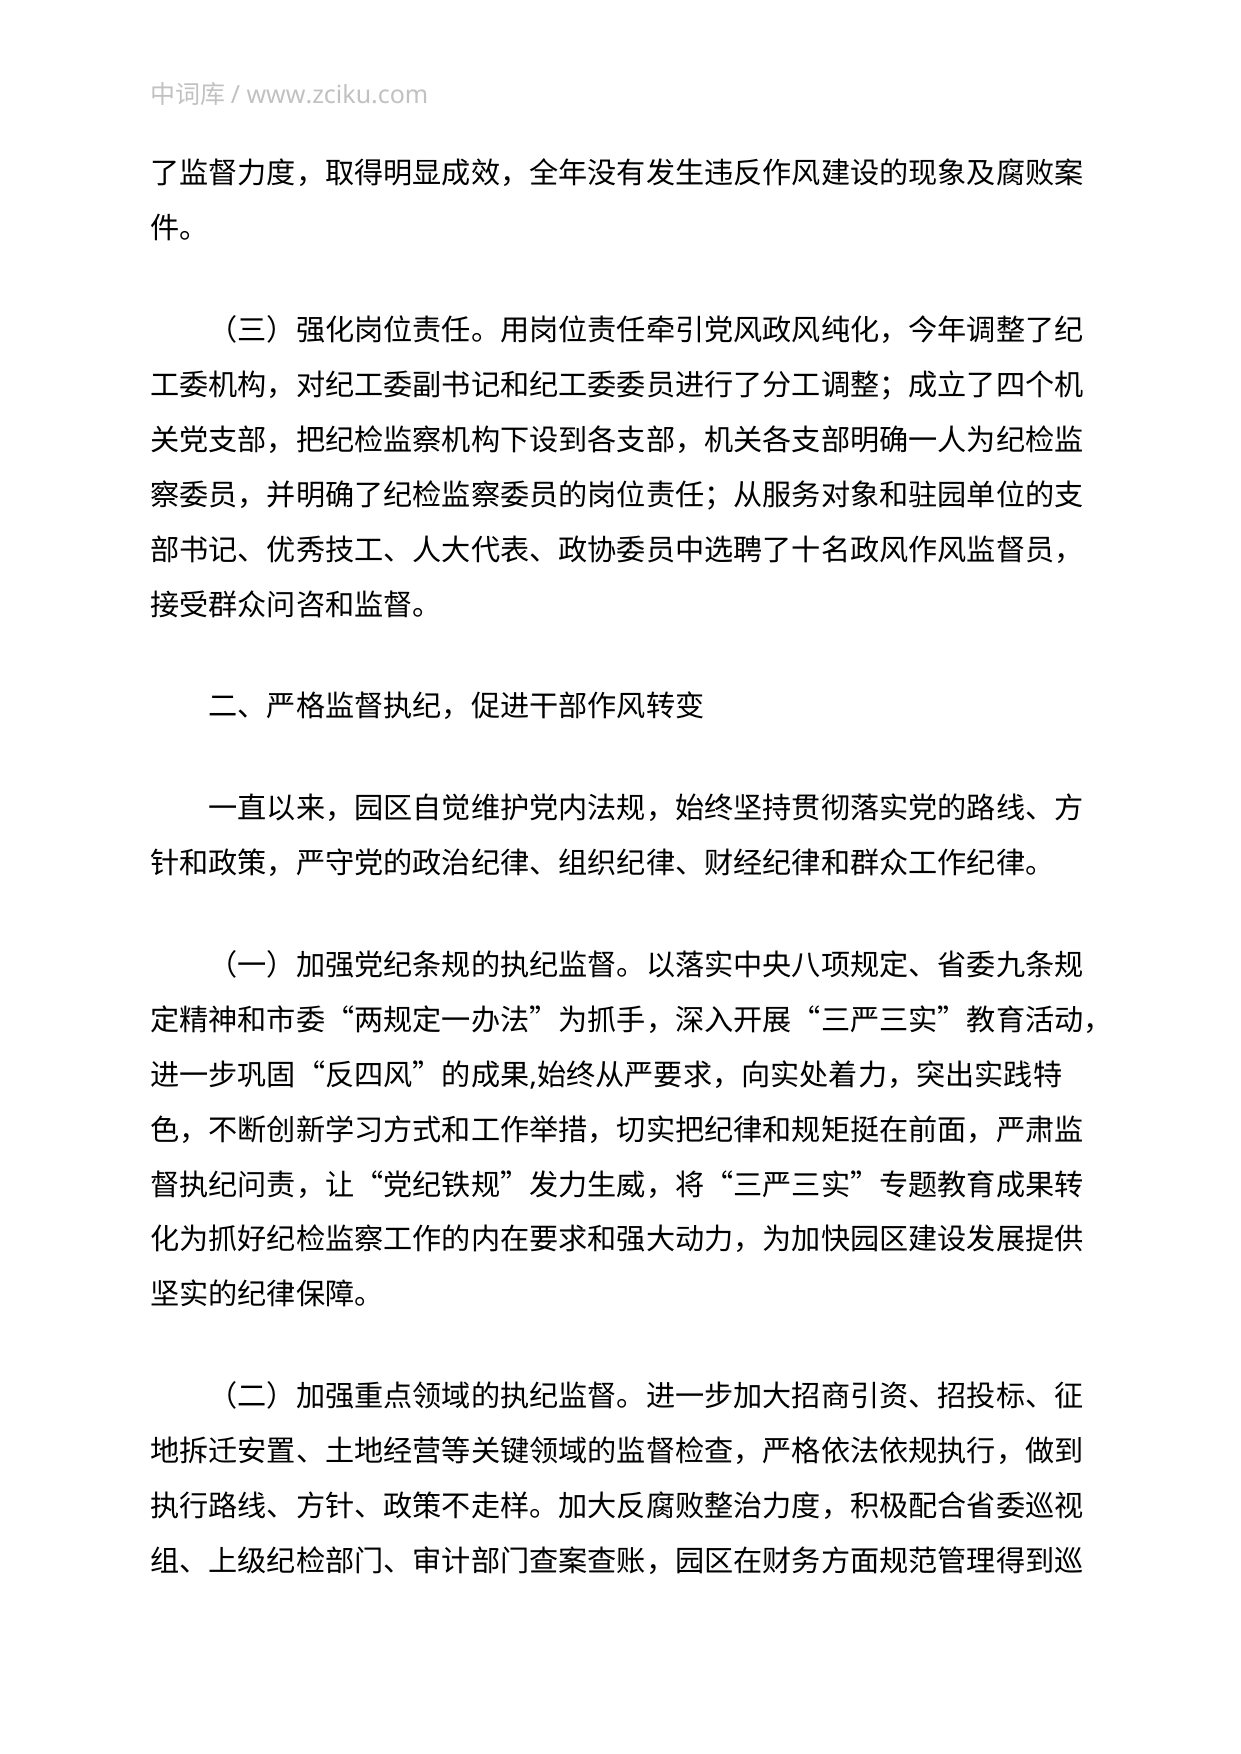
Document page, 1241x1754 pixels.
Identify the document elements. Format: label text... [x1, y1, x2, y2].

text 一直以来，园区自觉维护党内法规，始终坚持贯彻落实党的路线、方针和政策，严守党的政治纪律、组织纪律、财经纪律和群众工作纪律。 [150, 785, 1090, 882]
text 二、严格监督执纪，促进干部作风转变 [150, 683, 1090, 725]
text （一）加强党纪条规的执纪监督。以落实中央八项规定、省委九条规定精神和市委“两规定一办法”为抓手，深入开展“三严三实”教育活动，进一步巩固“反四风”的成果,始终从严要求，向实处着力，突出实践特色，不断创新学习方式和工作举措，切实把纪律和规矩挺在前面，严肃监督执纪问责，让“党纪铁规”发力生威，将“三严三实”专题教育成果转化为抓好纪检监察工作的内在要求和强大动力，为加快园区建设发展提供坚实的纪律保障。 [150, 941, 1090, 1313]
text （三）强化岗位责任。用岗位责任牵引党风政风纯化，今年调整了纪工委机构，对纪工委副书记和纪工委委员进行了分工调整；成立了四个机关党支部，把纪检监察机构下设到各支部，机关各支部明确一人为纪检监察委员，并明确了纪检监察委员的岗位责任；从服务对象和驻园单位的支部书记、优秀技工、人大代表、政协委员中选聘了十名政风作风监督员，接受群众问咨和监督。 [150, 307, 1090, 623]
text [150, 150, 1090, 247]
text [150, 1373, 1090, 1579]
